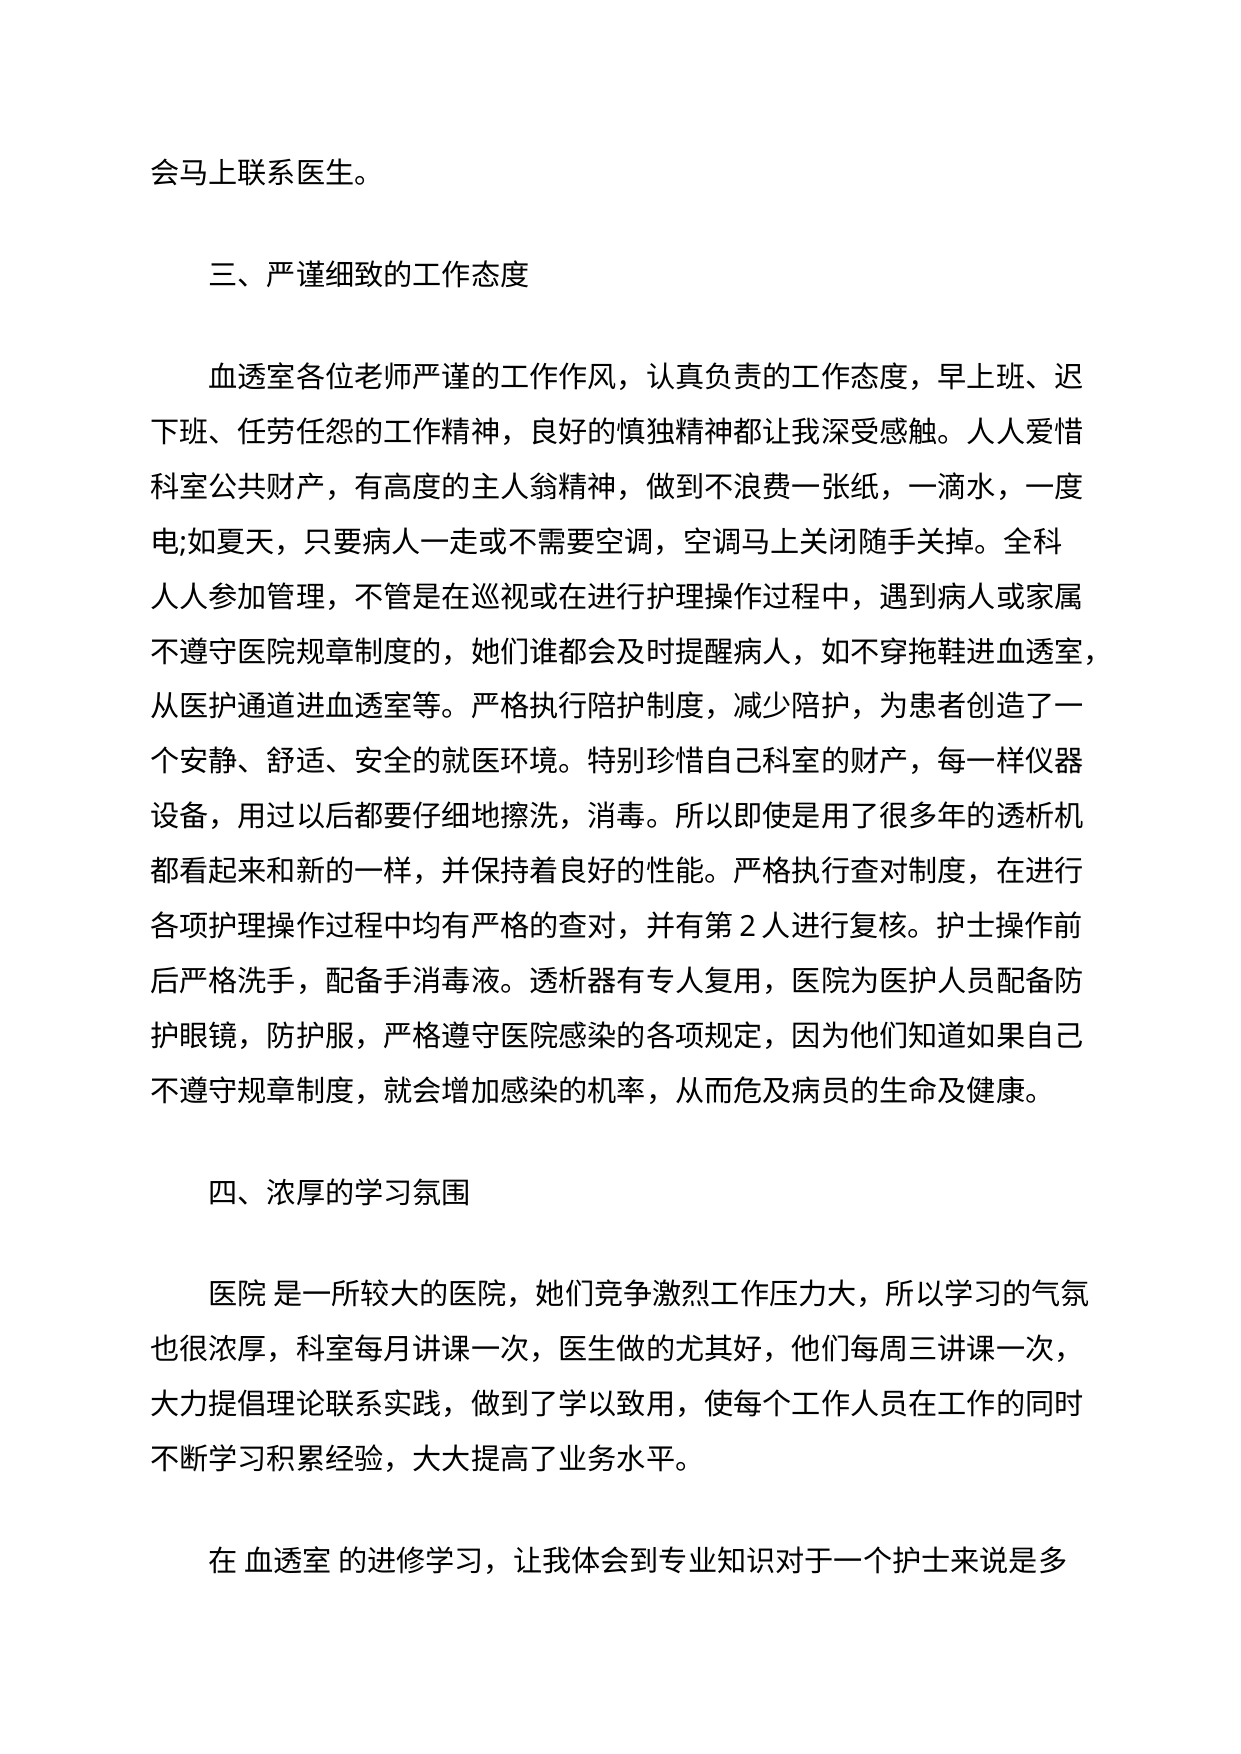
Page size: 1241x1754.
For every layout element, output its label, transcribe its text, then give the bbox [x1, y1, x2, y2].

text 三、严谨细致的工作态度 [150, 252, 1090, 294]
text 医院 是一所较大的医院，她们竞争激烈工作压力大，所以学习的气氛也很浓厚，科室每月讲课一次，医生做的尤其好，他们每周三讲课一次，大力提倡理论联系实践，做到了学以致用，使每个工作人员在工作的同时不断学习积累经验，大大提高了业务水平。 [150, 1271, 1090, 1478]
text 血透室各位老师严谨的工作作风，认真负责的工作态度，早上班、迟下班、任劳任怨的工作精神，良好的慎独精神都让我深受感触。人人爱惜科室公共财产，有高度的主人翁精神，做到不浪费一张纸，一滴水，一度电;如夏天，只要病人一走或不需要空调，空调马上关闭随手关掉。全科人人参加管理，不管是在巡视或在进行护理操作过程中，遇到病人或家属不遵守医院规章制度的，她们谁都会及时提醒病人，如不穿拖鞋进血透室，从医护通道进血透室等。严格执行陪护制度，减少陪护，为患者创造了一个安静、舒适、安全的就医环境。特别珍惜自己科室的财产，每一样仪器设备，用过以后都要仔细地擦洗，消毒。所以即使是用了很多年的透析机都看起来和新的一样，并保持着良好的性能。严格执行查对制度，在进行各项护理操作过程中均有严格的查对，并有第2人进行复核。护士操作前后严格洗手，配备手消毒液。透析器有专人复用，医院为医护人员配备防护眼镜，防护服，严格遵守医院感染的各项规定，因为他们知道如果自己不遵守规章制度，就会增加感染的机率，从而危及病员的生命及健康。 [150, 353, 1090, 1110]
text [150, 150, 1090, 192]
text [150, 1537, 1090, 1580]
text 四、浓厚的学习氛围 [150, 1169, 1090, 1211]
